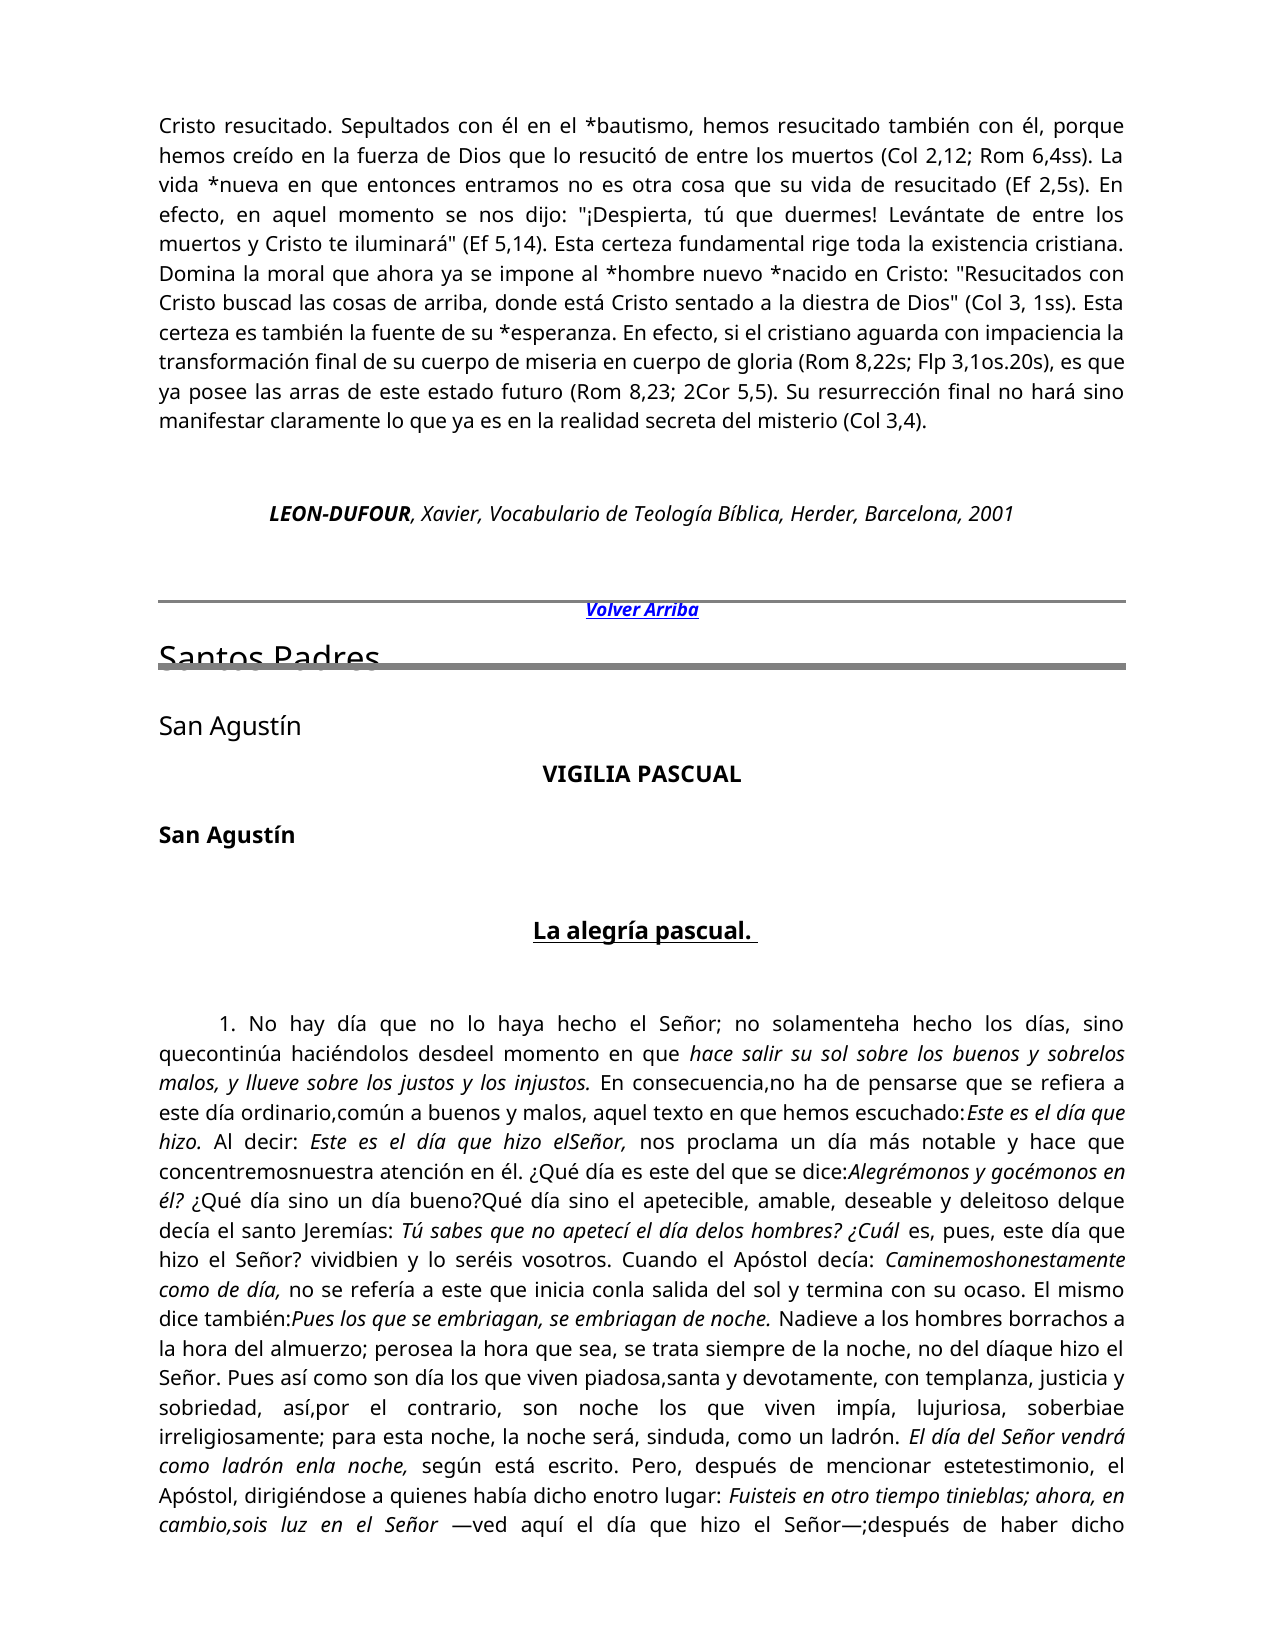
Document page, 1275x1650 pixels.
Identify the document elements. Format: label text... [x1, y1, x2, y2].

text Cristo resucitado. Sepultados con él en el *bautismo, hemos resucitado también con él, porque hemos creído en la fuerza de Dios que lo resucitó de entre los muertos (Col 2,12; Rom 6,4ss). La vida *nueva en que entonces entramos no es otra cosa que su vida de resucitado (Ef 2,5s). En efecto, en aquel momento se nos dijo: "¡Despierta, tú que duermes! Levántate de entre los muertos y Cristo te iluminará" (Ef 5,14). Esta certeza fundamental rige toda la existencia cristiana. Domina la moral que ahora ya se impone al *hombre nuevo *nacido en Cristo: "Resucitados con Cristo buscad las cosas de arriba, donde está Cristo sentado a la diestra de Dios" (Col 3, 1ss). Esta certeza es también la fuente de su *esperanza. En efecto, si el cristiano aguarda con impaciencia la transformación final de su cuerpo de miseria en cuerpo de gloria (Rom 8,22s; Flp 3,1os.20s), es que ya posee las arras de este estado futuro (Rom 8,23; 2Cor 5,5). Su resurrección final no hará sino manifestar claramente lo que ya es en la realidad secreta del misterio (Col 3,4). [158, 110, 1126, 434]
text San Agustín [158, 823, 1126, 849]
text VIGILIA PASCUAL [158, 761, 1126, 787]
text Volver Arriba [158, 603, 1126, 621]
text LEON-DUFOUR, Xavier, Vocabulario de Teología Bíblica, Herder, Barcelona, 2001 [158, 503, 1126, 526]
text La alegría pascual. [158, 918, 1126, 945]
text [158, 1008, 1126, 1539]
text Santos Padres [158, 640, 1126, 663]
text San Agustín [158, 712, 1126, 741]
